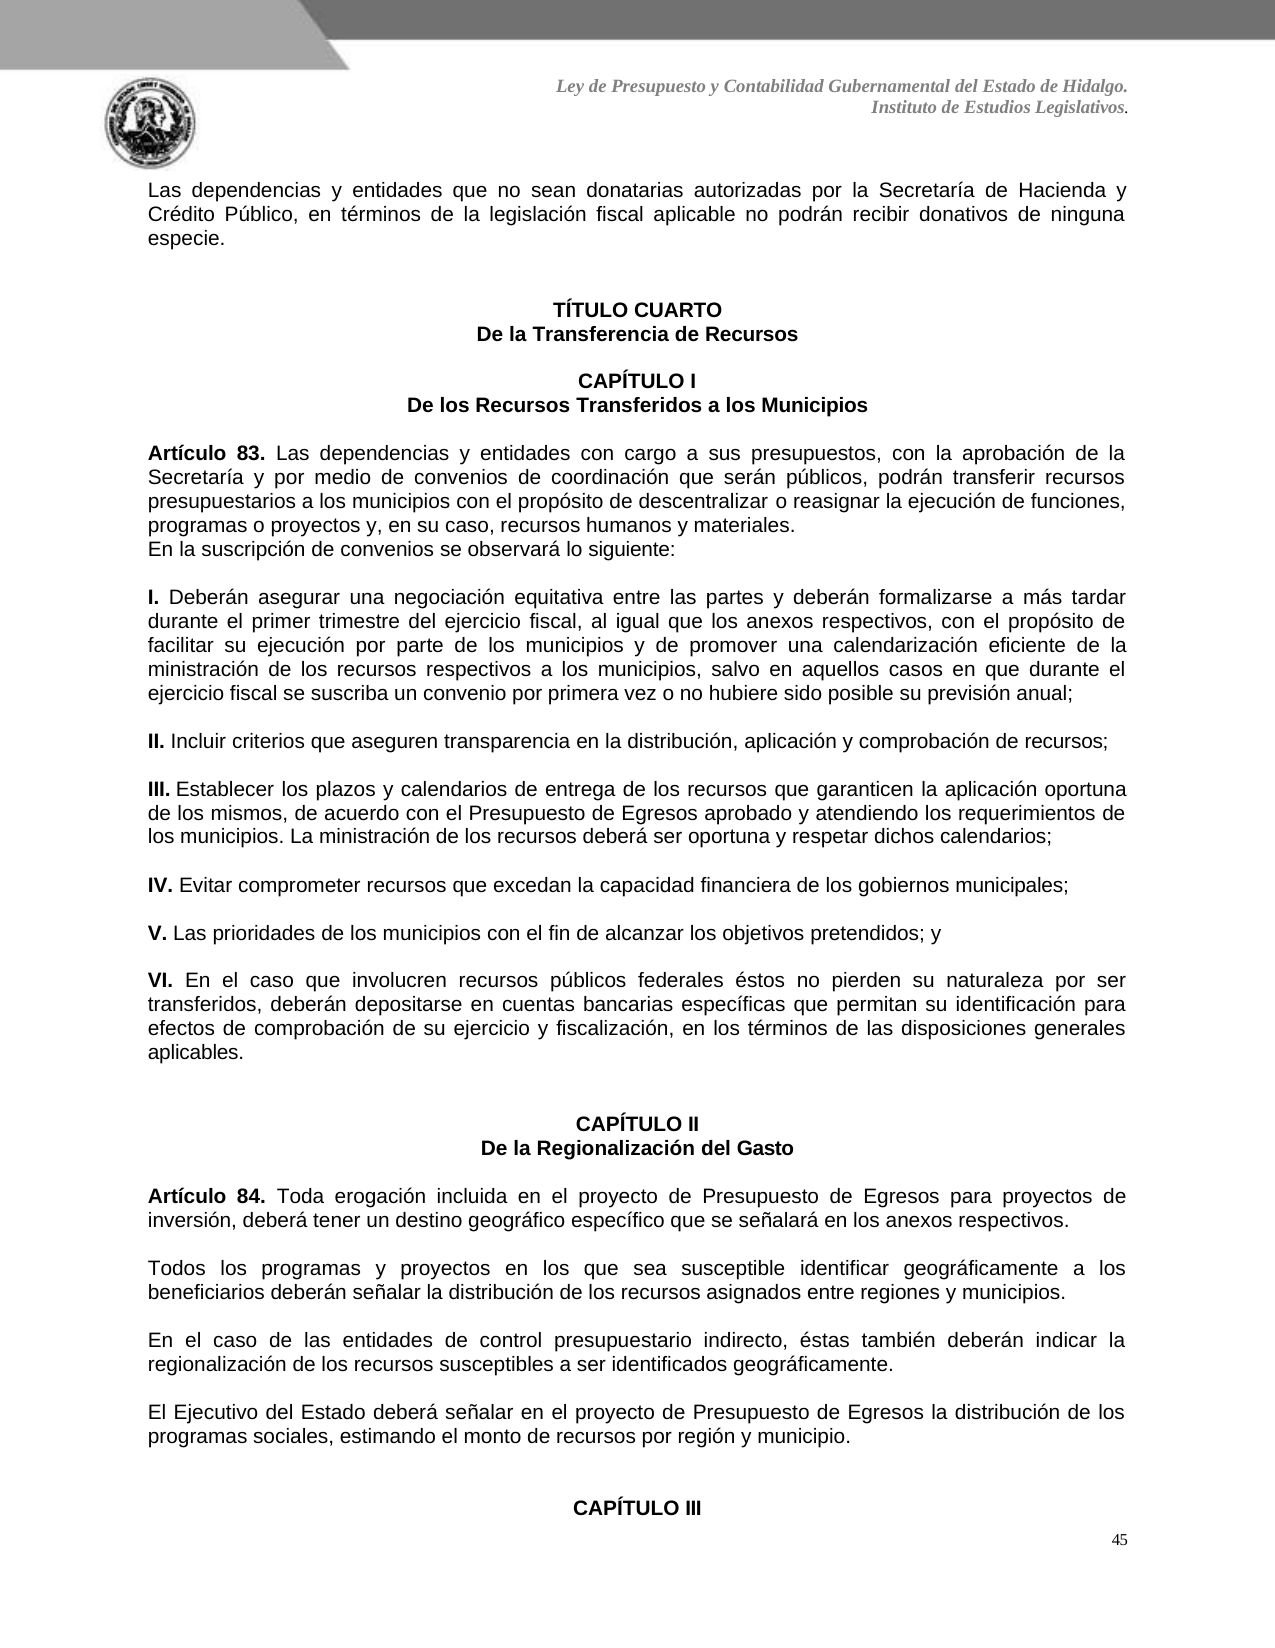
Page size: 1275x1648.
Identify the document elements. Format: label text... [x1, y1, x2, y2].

list Establecer los plazos y calendarios de entrega de los recursos que garanticen la aplicación oportuna de los mismos, de acuerdo con el Presupuesto de Egresos aprobado y atendiendo los requerimientos de los municipios. La ministración de los recursos deberá ser oportuna y respetar dichos calendarios; [148, 776, 1127, 848]
text Artículo 84. Toda erogación incluida en el proyecto de Presupuesto de Egresos para proyectos de inversión, deberá tener un destino geográfico específico que se señalará en los anexos respectivos. [148, 1184, 1128, 1232]
subtitle TÍTULO CUARTO [410, 297, 865, 321]
list Deberán asegurar una negociación equitativa entre las partes y deberán formalizarse a más tardar durante el primer trimestre del ejercicio fiscal, al igual que los anexos respectivos, con el propósito de facilitar su ejecución por parte de los municipios y de promover una calendarización eficiente de la ministración de los recursos respectivos a los municipios, salvo en aquellos casos en que durante el ejercicio fiscal se suscriba un convenio por primera vez o no hubiere sido posible su previsión anual; [148, 585, 1128, 705]
list En el caso que involucren recursos públicos federales éstos no pierden su naturaleza por ser transferidos, deberán depositarse en cuentas bancarias específicas que permitan su identificación para efectos de comprobación de su ejercicio y fiscalización, en los términos de las disposiciones generales aplicables. [148, 968, 1128, 1064]
text Todos los programas y proyectos en los que sea susceptible identificar geográficamente a los beneficiarios deberán señalar la distribución de los recursos asignados entre regiones y municipios. [148, 1256, 1127, 1304]
text En la suscripción de convenios se observará lo siguiente: [148, 537, 1139, 561]
list Incluir criterios que aseguren transparencia en la distribución, aplicación y comprobación de recursos; [148, 729, 1139, 753]
list Evitar comprometer recursos que excedan la capacidad financiera de los gobiernos municipales; [148, 872, 1139, 896]
text En el caso de las entidades de control presupuestario indirecto, éstas también deberán indicar la regionalización de los recursos susceptibles a ser identificados geográficamente. [148, 1328, 1127, 1376]
text Artículo 83. Las dependencias y entidades con cargo a sus presupuestos, con la aprobación de la Secretaría y por medio de convenios de coordinación que serán públicos, podrán transferir recursos presupuestarios a los municipios con el propósito de descentralizar o reasignar la ejecución de funciones, programas o proyectos y, en su caso, recursos humanos y materiales. [148, 441, 1127, 537]
picture [0, 0, 1275, 171]
subtitle CAPÍTULO I [410, 369, 865, 393]
text De la Transferencia de Recursos [410, 321, 865, 345]
subtitle CAPÍTULO III [410, 1495, 865, 1519]
text El Ejecutivo del Estado deberá señalar en el proyecto de Presupuesto de Egresos la distribución de los programas sociales, estimando el monto de recursos por región y municipio. [148, 1400, 1127, 1448]
subtitle De los Recursos Transferidos a los Municipios [152, 393, 1123, 417]
subtitle CAPÍTULO II [410, 1112, 865, 1136]
text Las dependencias y entidades que no sean donatarias autorizadas por la Secretaría de Hacienda y Crédito Público, en términos de la legislación fiscal aplicable no podrán recibir donativos de ninguna especie. [148, 178, 1127, 249]
subtitle De la Regionalización del Gasto [410, 1136, 865, 1160]
list Las prioridades de los municipios con el fin de alcanzar los objetivos pretendidos; y [148, 920, 1139, 944]
